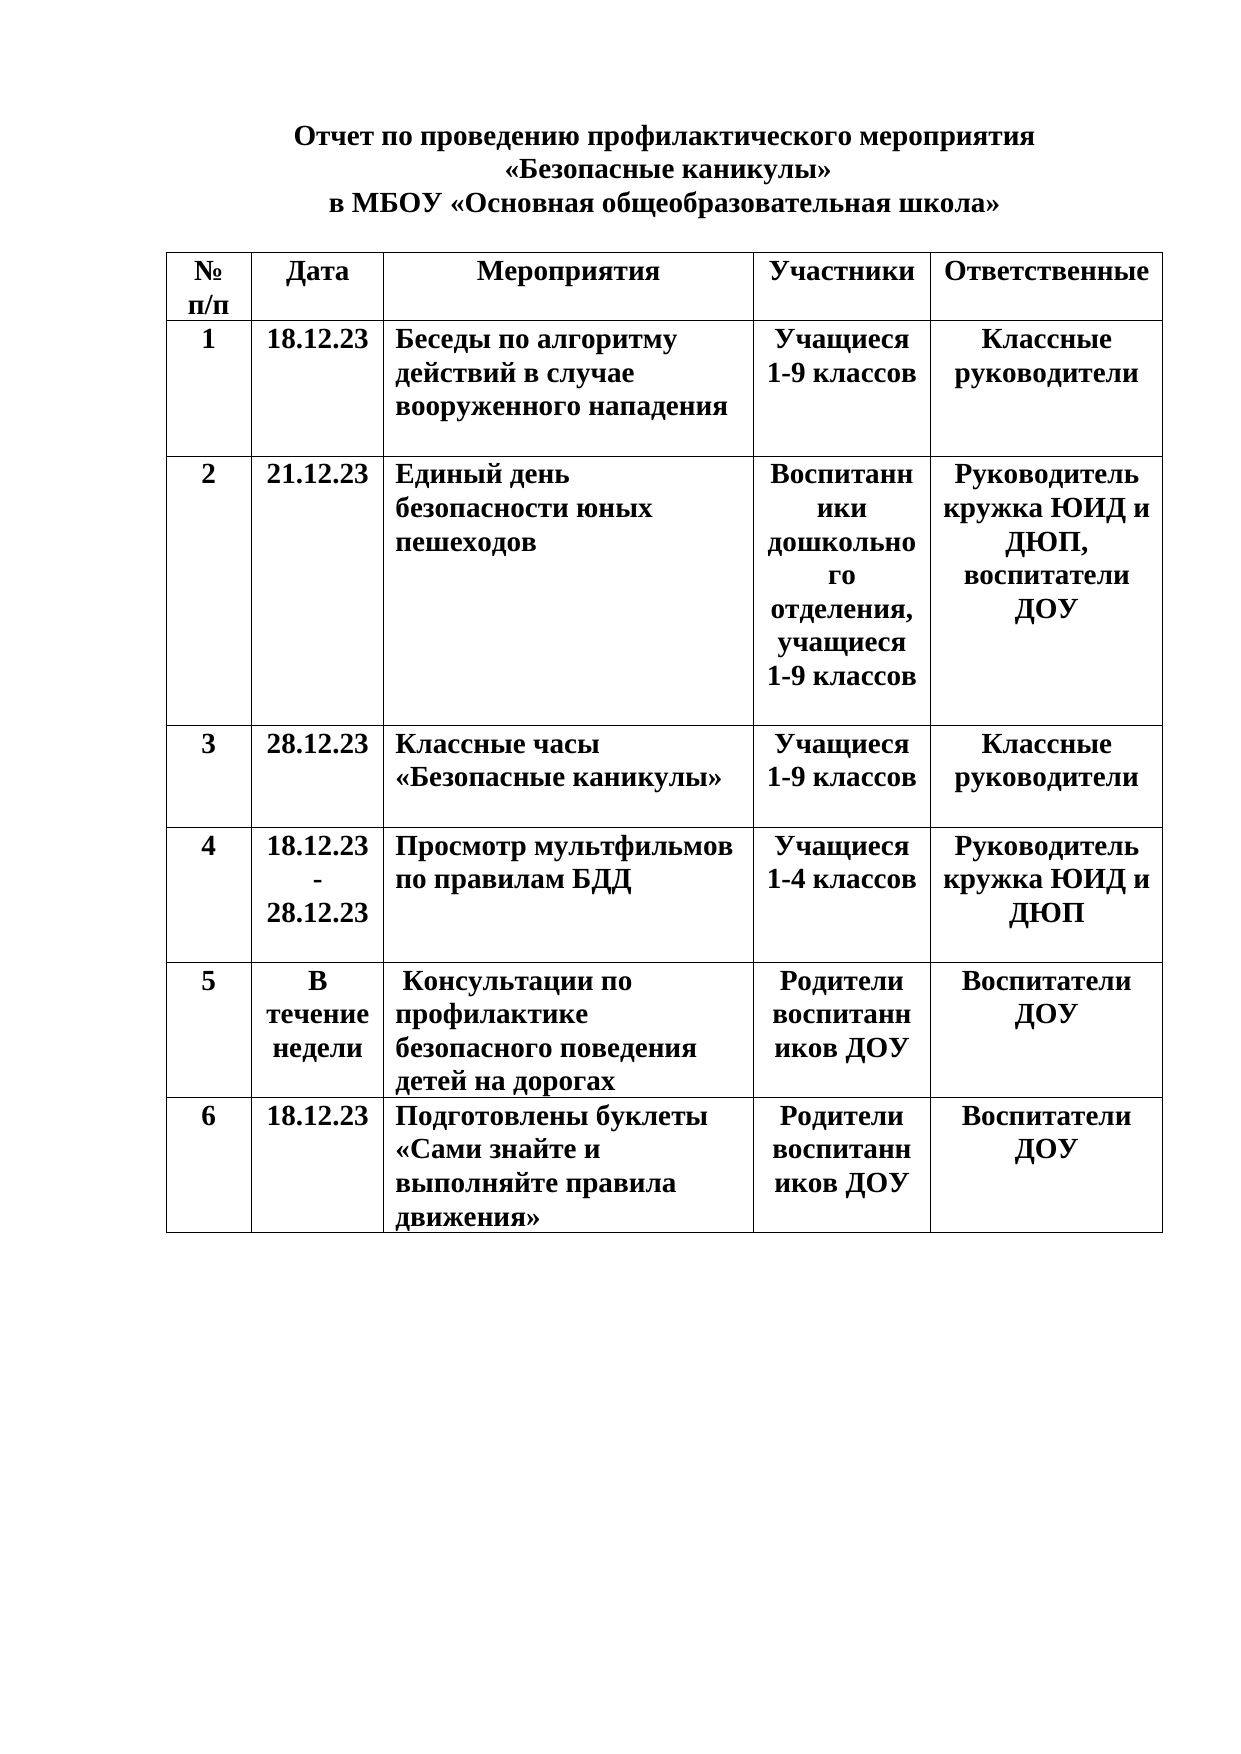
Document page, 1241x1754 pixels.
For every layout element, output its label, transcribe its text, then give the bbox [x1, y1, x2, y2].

text Отчет по проведению профилактического мероприятия [177, 118, 1152, 152]
table_cell Руководитель кружка ЮИД и ДЮП [931, 828, 1162, 962]
table_cell 21.12.23 [252, 457, 383, 725]
table_cell Учащиеся 1-4 классов [754, 828, 930, 962]
table_cell 2 [167, 457, 251, 725]
table_cell В течение недели [252, 963, 383, 1097]
table_cell Единый день безопасности юных пешеходов [384, 457, 753, 725]
table_cell Учащиеся 1-9 классов [754, 726, 930, 827]
table_cell Классные часы «Безопасные каникулы» [384, 726, 753, 827]
table_cell Консультации по профилактике безопасного поведения детей на дорогах [384, 963, 753, 1097]
table_header Ответственные [931, 253, 1162, 320]
table_cell 18.12.23 [252, 1098, 383, 1232]
table_cell Подготовлены буклеты «Сами знайте и выполняйте правила движения» [384, 1098, 753, 1232]
table_cell 3 [167, 726, 251, 827]
table_cell Учащиеся 1-9 классов [754, 321, 930, 456]
table_cell Просмотр мультфильмов по правилам БДД [384, 828, 753, 962]
table_header Дата [252, 253, 383, 320]
table_cell 28.12.23 [252, 726, 383, 827]
table_cell 1 [167, 321, 251, 456]
table_cell Родители воспитанников ДОУ [754, 1098, 930, 1232]
table_cell 18.12.23-28.12.23 [252, 828, 383, 962]
table_cell Классные руководители [931, 726, 1162, 827]
table_cell Воспитатели ДОУ [931, 1098, 1162, 1232]
table_cell Родители воспитанников ДОУ [754, 963, 930, 1097]
table_cell Руководитель кружка ЮИД и ДЮП, воспитатели ДОУ [931, 457, 1162, 725]
table_cell Беседы по алгоритму действий в случае вооруженного нападения [384, 321, 753, 456]
text в МБОУ «Основная общеобразовательная школа» [177, 185, 1152, 219]
table_header Мероприятия [384, 253, 753, 320]
table_cell Классные руководители [931, 321, 1162, 456]
table_cell Воспитанники дошкольного отделения, учащиеся 1-9 классов [754, 457, 930, 725]
table_header № п/п [167, 253, 251, 320]
table_header Участники [754, 253, 930, 320]
table_cell 6 [167, 1098, 251, 1232]
table_cell 5 [167, 963, 251, 1097]
table_cell 4 [167, 828, 251, 962]
text «Безопасные каникулы» [177, 152, 1152, 185]
table_cell 18.12.23 [252, 321, 383, 456]
table_cell Воспитатели ДОУ [931, 963, 1162, 1097]
